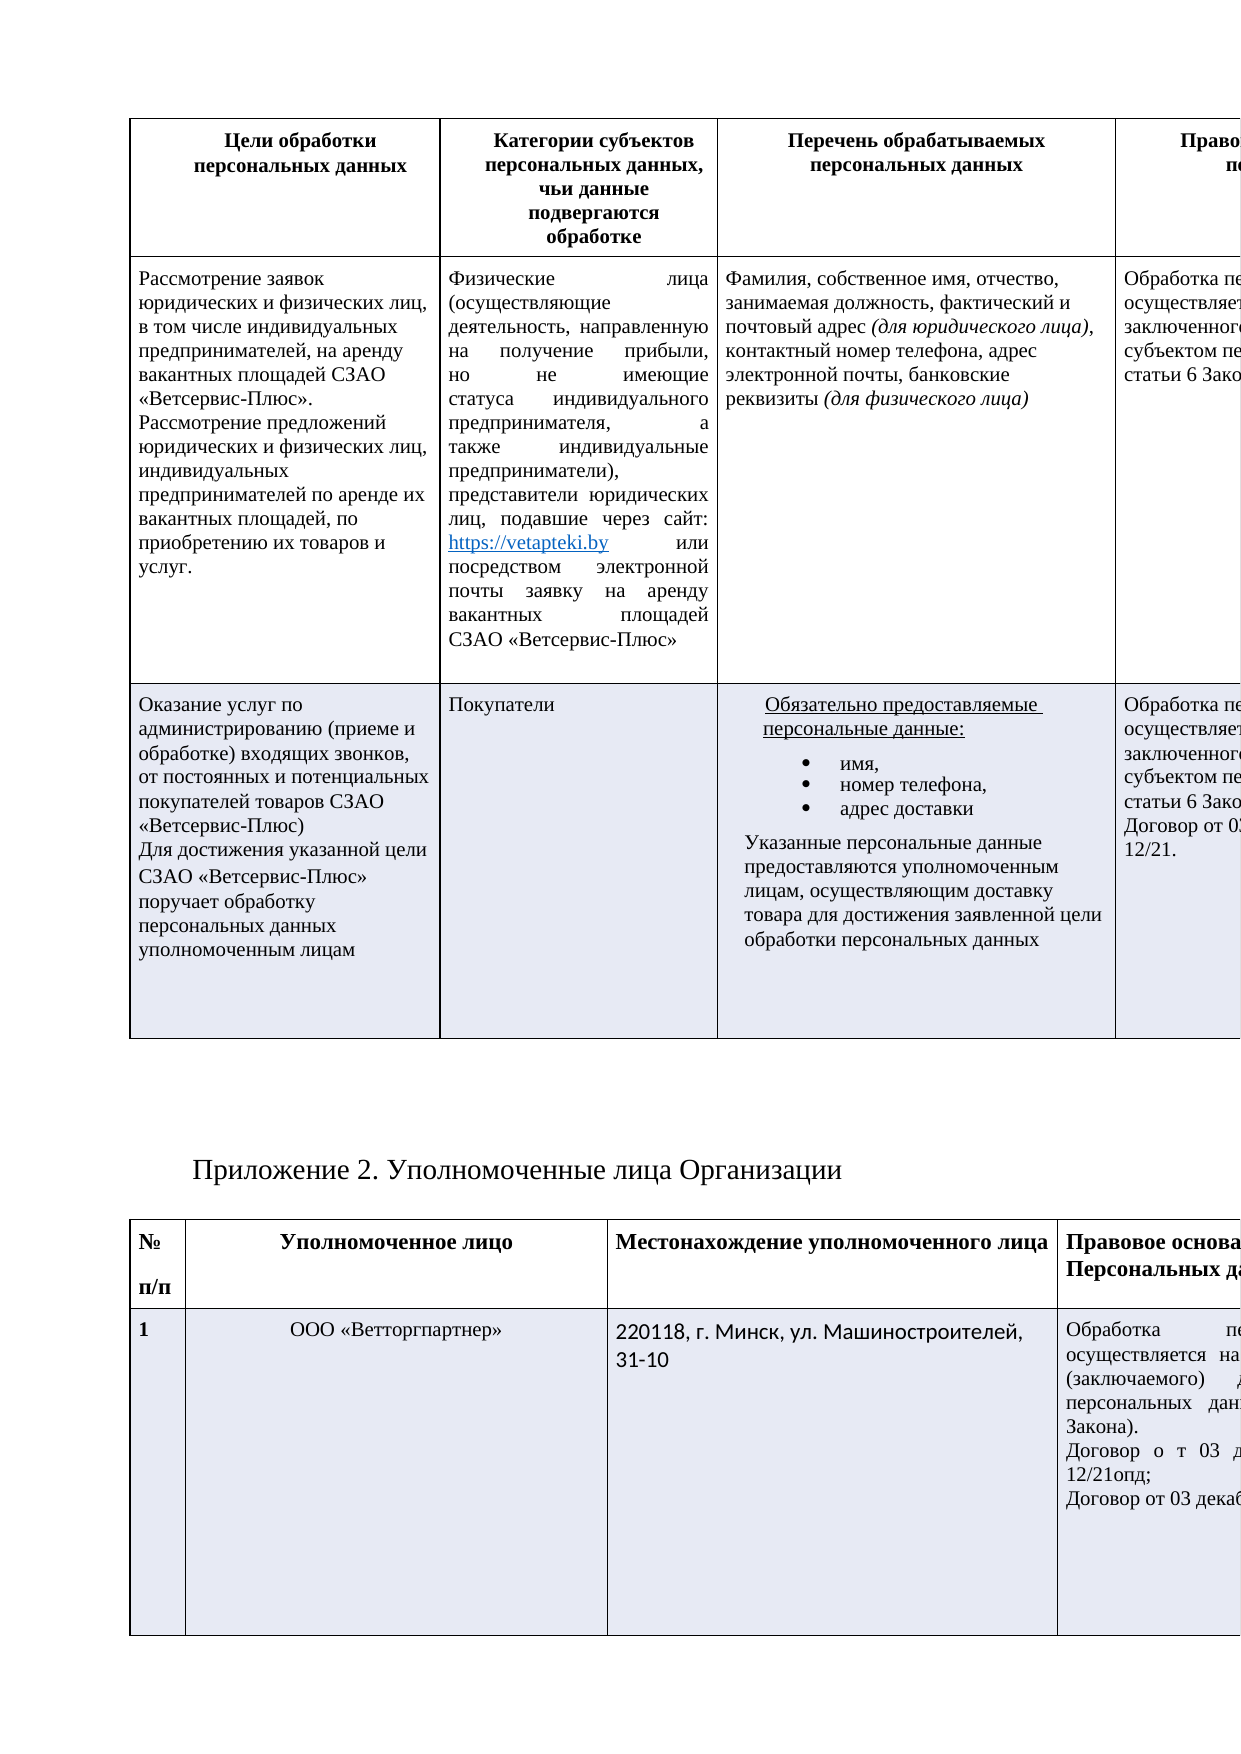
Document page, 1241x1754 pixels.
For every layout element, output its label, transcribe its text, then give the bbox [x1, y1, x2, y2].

table_cell Обработка персональных данных осуществляется на основании заключенного (заключаемого) договора с субъектом персональных данных (абзац 14 статьи 6 Закона). [1116, 257, 1240, 683]
table_header Перечень обрабатываемых персональных данных [718, 119, 1115, 256]
table_cell Обязательно предоставляемые персональные данные: имя, номер телефона, адрес доставки Указанные персональные данные предоставляются уполномоченным лицам, осуществляющим доставку товара для достижения заявленной цели обработки персональных данных [718, 684, 1115, 1038]
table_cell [1058, 1309, 1240, 1635]
table_cell 1 [131, 1309, 185, 1635]
table_header Уполномоченное лицо [186, 1220, 607, 1308]
table_header Правовое основание обработки Персональных данных [1058, 1220, 1240, 1308]
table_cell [186, 1309, 607, 1635]
table_header Цели обработки персональных данных [131, 119, 439, 256]
table_cell Рассмотрение заявок юридических и физических лиц, в том числе индивидуальных предпринимателей, на аренду вакантных площадей СЗАО «Ветсервис-Плюс». Рассмотрение предложений юридических и физических лиц, индивидуальных предпринимателей по аренде их вакантных площадей, по приобретению их товаров и услуг. [131, 257, 439, 683]
table_cell Фамилия, собственное имя, отчество, занимаемая должность, фактический и почтовый адрес (для юридического лица), контактный номер телефона, адрес электронной почты, банковские реквизиты (для физического лица) [718, 257, 1115, 683]
table_cell Физические лица (осуществляющие деятельность, направленную на получение прибыли, но не имеющие статуса индивидуального предпринимателя, а также индивидуальные предприниматели), представители юридических лиц, подавшие через сайт: https://vetapteki.by или посредством электронной почты заявку на аренду вакантных площадей СЗАО «Ветсервис-Плюс» [441, 257, 717, 683]
table_cell Обработка персональных данных осуществляется на основании заключенного (заключаемого) договора с субъектом персональных данных (абзац 14 статьи 6 Закона). Договор от 03 декабря 2021 года №03-12/21. [1116, 684, 1240, 1038]
table_header Правовые основания обработки персональных данных [1116, 119, 1240, 256]
table_header № п/п [131, 1220, 185, 1308]
table_header Местонахождение уполномоченного лица [608, 1220, 1057, 1308]
table_header Категории субъектов персональных данных, чьи данные подвергаются обработке [441, 119, 717, 256]
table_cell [608, 1309, 1057, 1635]
table_cell Покупатели [441, 684, 717, 1038]
text Приложение 2. Уполномоченные лица Организации [118, 1152, 1106, 1185]
table_cell Оказание услуг по администрированию (приеме и обработке) входящих звонков, от постоянных и потенциальных покупателей товаров СЗАО «Ветсервис-Плюс) Для достижения указанной цели СЗАО «Ветсервис-Плюс» поручает обработку персональных данных уполномоченным лицам [131, 684, 439, 1038]
